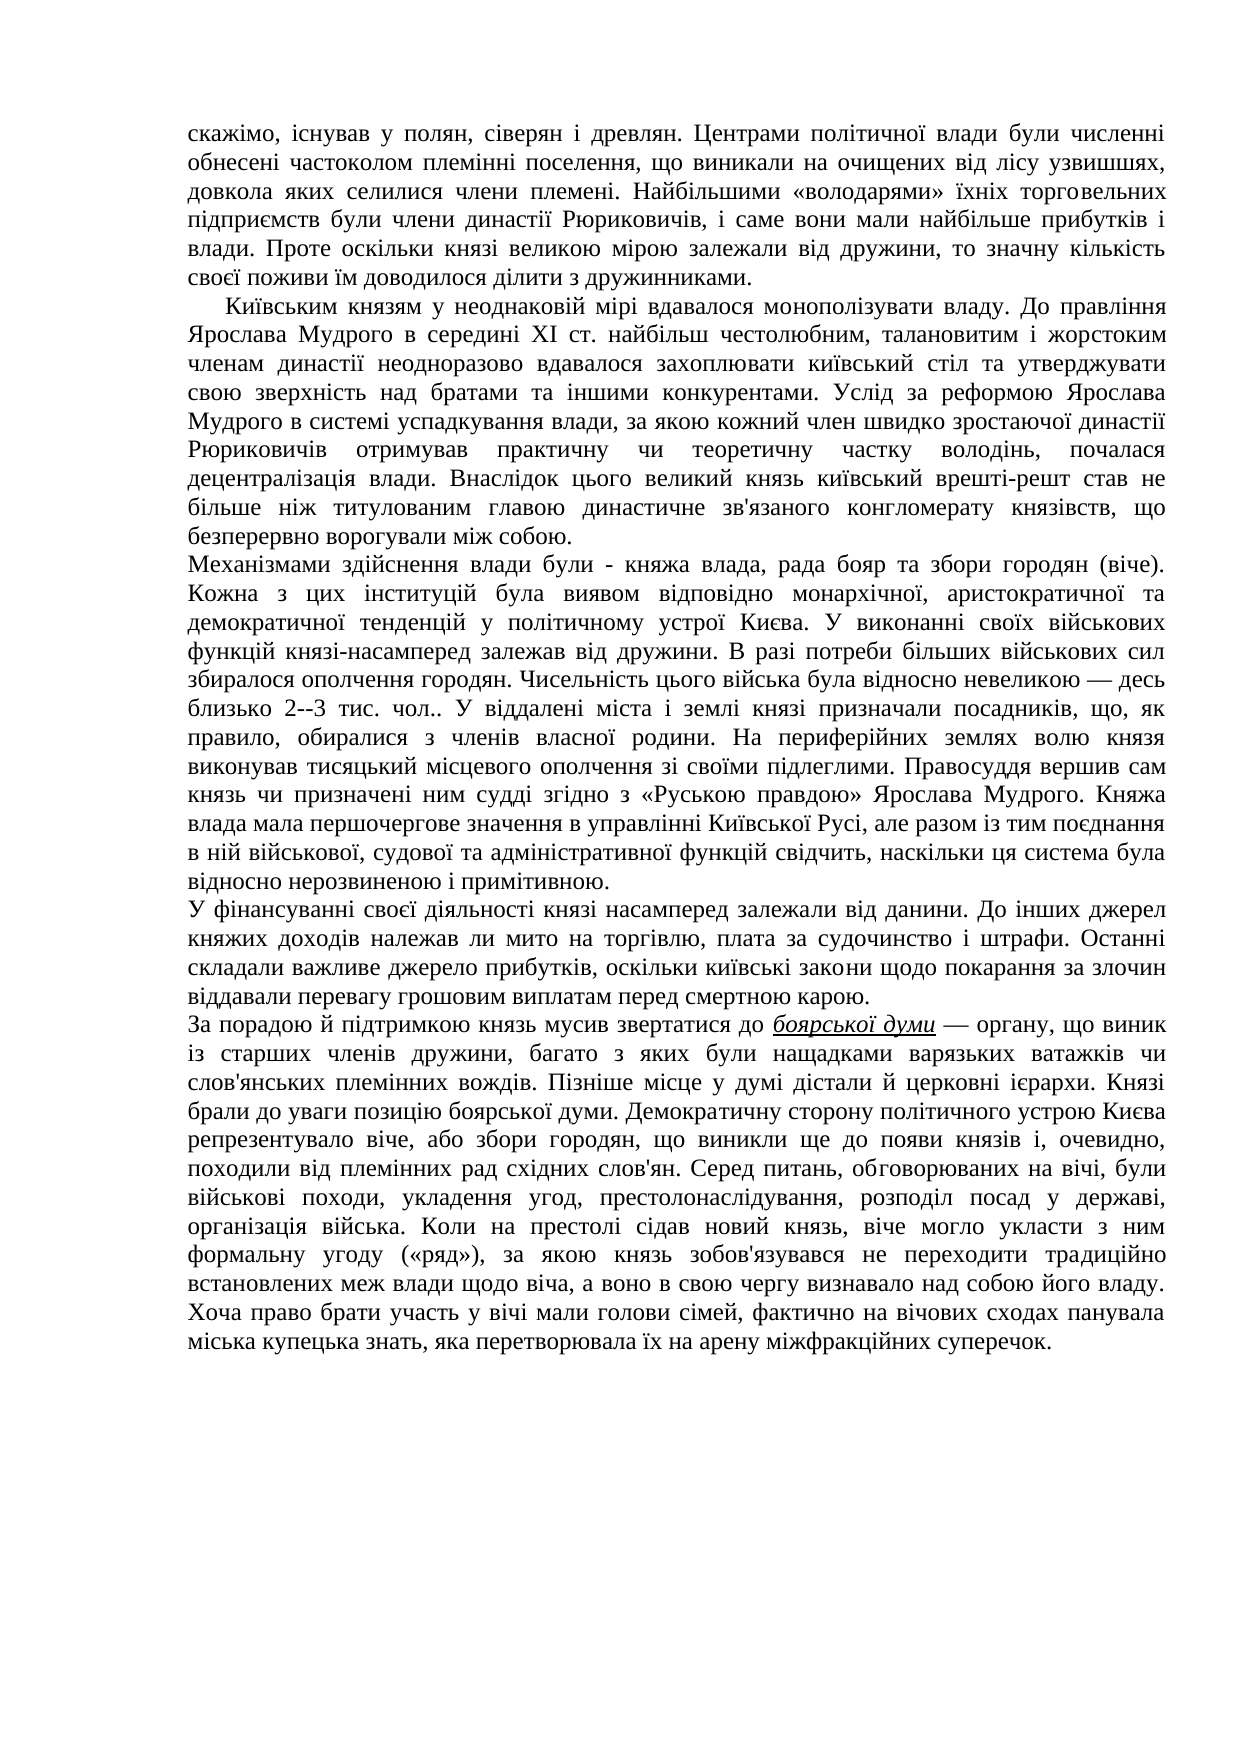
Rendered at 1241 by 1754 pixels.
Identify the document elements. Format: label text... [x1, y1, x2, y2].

text Київським князям у неоднаковій мірі вдавалося монополізувати владу. До правління Ярослава Мудрого в середині XI ст. найбільш честолюбним, талановитим і жорстоким членам династії неодноразово вдавалося захоплювати київський стіл та утверджувати свою зверхність над братами та іншими конкурентами. Услід за реформою Ярослава Мудрого в системі успадкування влади, за якою кожний член швидко зростаючої династії Рюриковичів отримував практичну чи теоретичну частку володінь, почалася децентралізація влади. Внаслідок цього великий князь київський врешті-решт став не більше ніж титулованим главою династичне зв'язаного конгломерату князівств, що безперервно ворогували між собою. [187, 291, 1167, 549]
text За порадою й підтримкою князь мусив звертатися до боярської думи — органу, що виник із старших членів дружини, багато з яких були нащадками варязьких ватажків чи слов'янських племінних вождів. Пізніше місце у думі дістали й церковні ієрархи. Князі брали до уваги позицію боярської думи. Демократичну сторону політичного устрою Києва репрезентувало віче, або збори городян, що виникли ще до появи князів і, очевидно, походили від племінних рад східних слов'ян. Серед питань, обговорюваних на вічі, були військові походи, укладення угод, престолонаслідування, розподіл посад у державі, організація війська. Коли на престолі сідав новий князь, віче могло укласти з ним формальну угоду («ряд»), за якою князь зобов'язувався не переходити традиційно встановлених меж влади щодо віча, а воно в свою чергу визнавало над собою його владу. Хоча право брати участь у вічі мали голови сімей, фактично на вічових сходах панувала міська купецька знать, яка перетворювала їх на арену міжфракційних суперечок. [187, 1009, 1167, 1354]
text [187, 118, 1167, 291]
text Механізмами здійснення влади були - княжа влада, рада бояр та збори городян (віче). Кожна з цих інституцій була виявом відповідно монархічної, аристократичної та демократичної тенденцій у політичному устрої Києва. У виконанні своїх військових функцій князі-насамперед залежав від дружини. В разі потреби більших військових сил збиралося ополчення городян. Чисельність цього війська була відносно невеликою — десь близько 2--3 тис. чол.. У віддалені міста і землі князі призначали посадників, що, як правило, обиралися з членів власної родини. На периферійних землях волю князя виконував тисяцький місцевого ополчення зі своїми підлеглими. Правосуддя вершив сам князь чи призначені ним судді згідно з «Руською правдою» Ярослава Мудрого. Княжа влада мала першочергове значення в управлінні Київської Русі, але разом із тим поєднання в ній військової, судової та адміністративної функцій свідчить, наскільки ця система була відносно нерозвиненою і примітивною. [187, 549, 1167, 894]
text У фінансуванні своєї діяльності князі насамперед залежали від данини. До інших джерел княжих доходів належав ли мито на торгівлю, плата за судочинство і штрафи. Останні складали важливе джерело прибутків, оскільки київські закони щодо покарання за злочин віддавали перевагу грошовим виплатам перед смертною карою. [187, 894, 1167, 1009]
